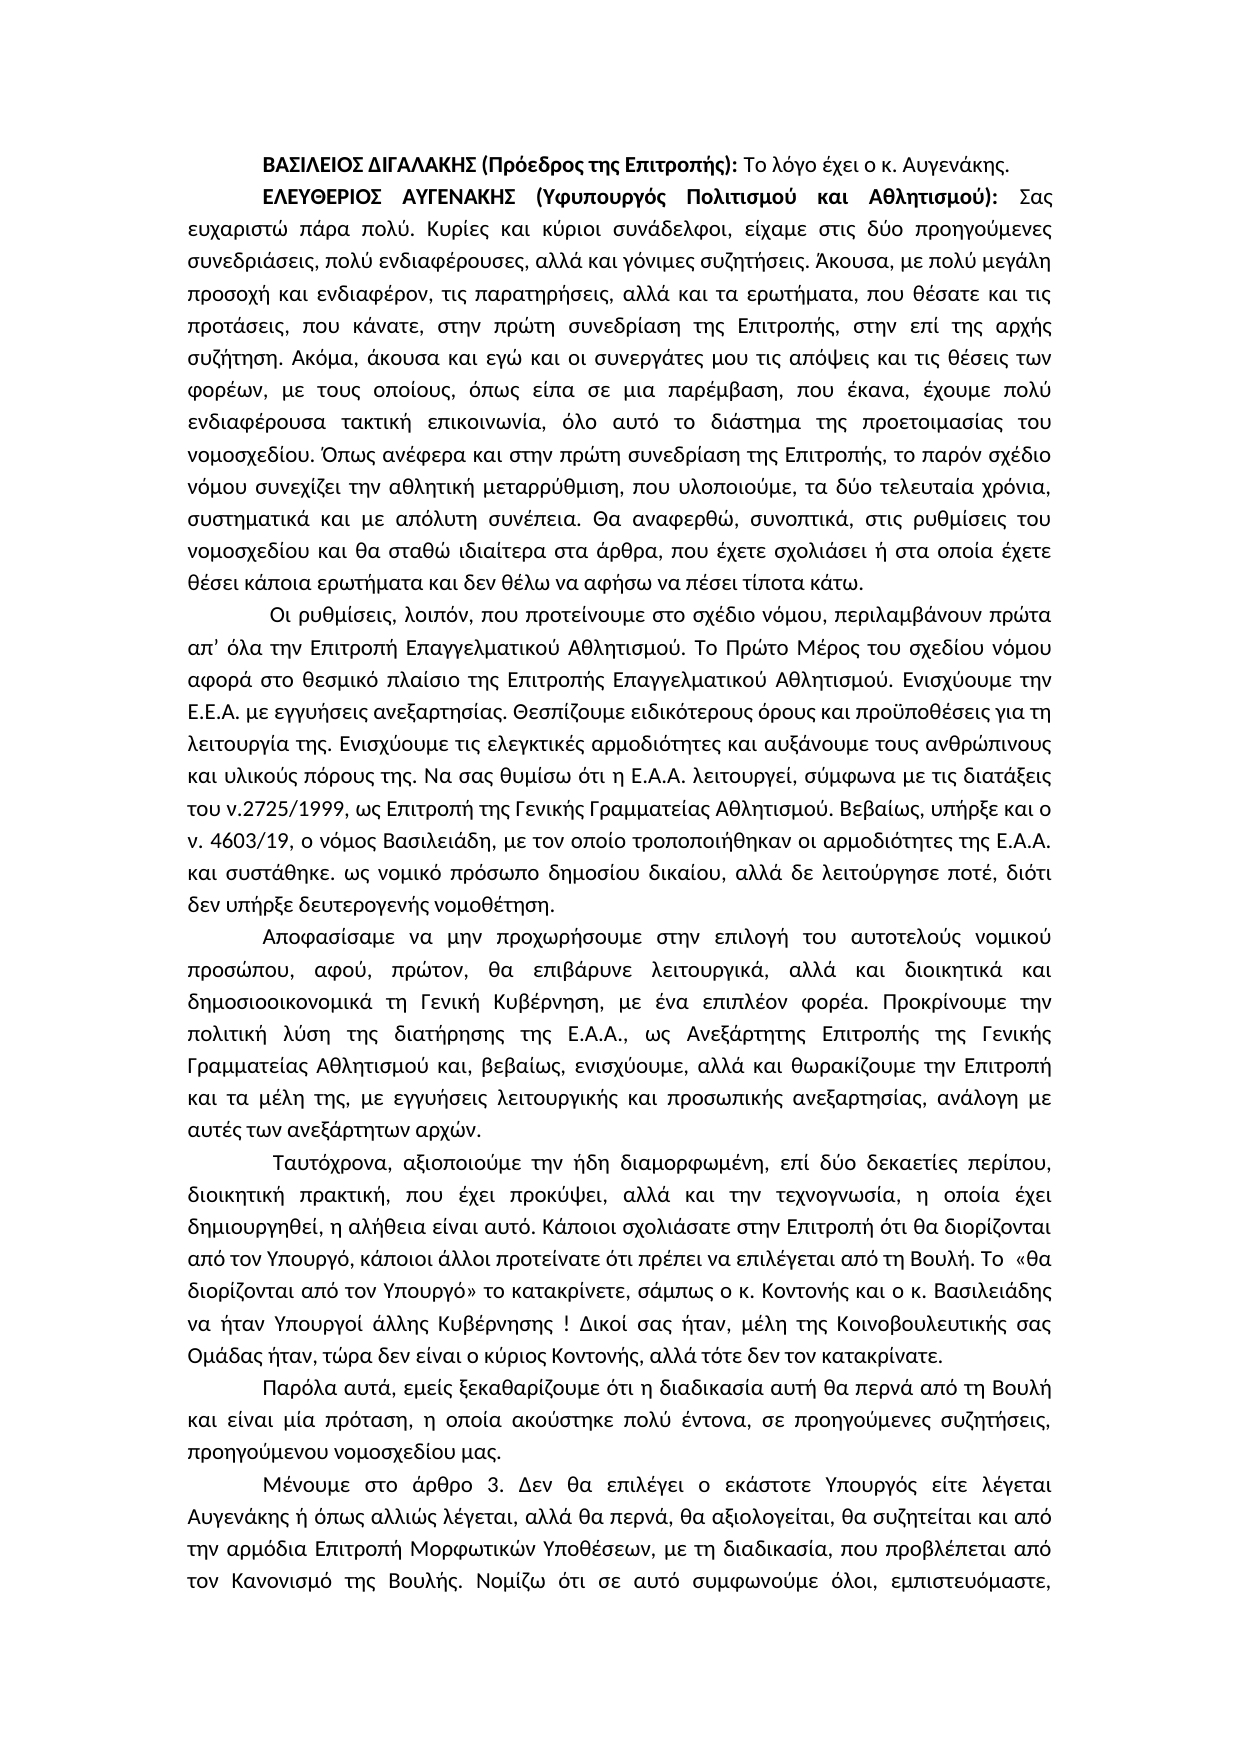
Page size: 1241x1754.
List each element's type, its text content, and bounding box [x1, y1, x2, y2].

text Αποφασίσαμε να μην προχωρήσουμε στην επιλογή του αυτοτελούς νομικού προσώπου, αφού, πρώτον, θα επιβάρυνε λειτουργικά, αλλά και διοικητικά και δημοσιοοικονομικά τη Γενική Κυβέρνηση, με ένα επιπλέον φορέα. Προκρίνουμε την πολιτική λύση της διατήρησης της Ε.Α.Α., ως Ανεξάρτητης Επιτροπής της Γενικής Γραμματείας Αθλητισμού και, βεβαίως, ενισχύουμε, αλλά και θωρακίζουμε την Επιτροπή και τα μέλη της, με εγγυήσεις λειτουργικής και προσωπικής ανεξαρτησίας, ανάλογη με αυτές των ανεξάρτητων αρχών. [187, 922, 1053, 1144]
text Παρόλα αυτά, εμείς ξεκαθαρίζουμε ότι η διαδικασία αυτή θα περνά από τη Βουλή και είναι μία πρόταση, η οποία ακούστηκε πολύ έντονα, σε προηγούμενες συζητήσεις, προηγούμενου νομοσχεδίου μας. [187, 1373, 1053, 1466]
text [187, 1470, 1053, 1594]
text Ταυτόχρονα, αξιοποιούμε την ήδη διαμορφωμένη, επί δύο δεκαετίες περίπου, διοικητική πρακτική, που έχει προκύψει, αλλά και την τεχνογνωσία, η οποία έχει δημιουργηθεί, η αλήθεια είναι αυτό. Κάποιοι σχολιάσατε στην Επιτροπή ότι θα διορίζονται από τον Υπουργό, κάποιοι άλλοι προτείνατε ότι πρέπει να επιλέγεται από τη Βουλή. Το «θα διορίζονται από τον Υπουργό» το κατακρίνετε, σάμπως ο κ. Κοντονής και ο κ. Βασιλειάδης να ήταν Υπουργοί άλλης Κυβέρνησης ! Δικοί σας ήταν, μέλη της Κοινοβουλευτικής σας Ομάδας ήταν, τώρα δεν είναι ο κύριος Κοντονής, αλλά τότε δεν τον κατακρίνατε. [187, 1148, 1053, 1369]
text ΕΛΕΥΘΕΡΙΟΣ ΑΥΓΕΝΑΚΗΣ (Υφυπουργός Πολιτισμού και Αθλητισμού): Σας ευχαριστώ πάρα πολύ. Κυρίες και κύριοι συνάδελφοι, είχαμε στις δύο προηγούμενες συνεδριάσεις, πολύ ενδιαφέρουσες, αλλά και γόνιμες συζητήσεις. Άκουσα, με πολύ μεγάλη προσοχή και ενδιαφέρον, τις παρατηρήσεις, αλλά και τα ερωτήματα, που θέσατε και τις προτάσεις, που κάνατε, στην πρώτη συνεδρίαση της Επιτροπής, στην επί της αρχής συζήτηση. Ακόμα, άκουσα και εγώ και οι συνεργάτες μου τις απόψεις και τις θέσεις των φορέων, με τους οποίους, όπως είπα σε μια παρέμβαση, που έκανα, έχουμε πολύ ενδιαφέρουσα τακτική επικοινωνία, όλο αυτό το διάστημα της προετοιμασίας του νομοσχεδίου. Όπως ανέφερα και στην πρώτη συνεδρίαση της Επιτροπής, το παρόν σχέδιο νόμου συνεχίζει την αθλητική μεταρρύθμιση, που υλοποιούμε, τα δύο τελευταία χρόνια, συστηματικά και με απόλυτη συνέπεια. Θα αναφερθώ, συνοπτικά, στις ρυθμίσεις του νομοσχεδίου και θα σταθώ ιδιαίτερα στα άρθρα, που έχετε σχολιάσει ή στα οποία έχετε θέσει κάποια ερωτήματα και δεν θέλω να αφήσω να πέσει τίποτα κάτω. [187, 182, 1053, 596]
text Οι ρυθμίσεις, λοιπόν, που προτείνουμε στο σχέδιο νόμου, περιλαμβάνουν πρώτα απ’ όλα την Επιτροπή Επαγγελματικού Αθλητισμού. Το Πρώτο Μέρος του σχεδίου νόμου αφορά στο θεσμικό πλαίσιο της Επιτροπής Επαγγελματικού Αθλητισμού. Ενισχύουμε την Ε.Ε.Α. με εγγυήσεις ανεξαρτησίας. Θεσπίζουμε ειδικότερους όρους και προϋποθέσεις για τη λειτουργία της. Ενισχύουμε τις ελεγκτικές αρμοδιότητες και αυξάνουμε τους ανθρώπινους και υλικούς πόρους της. Να σας θυμίσω ότι η Ε.Α.Α. λειτουργεί, σύμφωνα με τις διατάξεις του ν.2725/1999, ως Επιτροπή της Γενικής Γραμματείας Αθλητισμού. Βεβαίως, υπήρξε και ο ν. 4603/19, ο νόμος Βασιλειάδη, με τον οποίο τροποποιήθηκαν οι αρμοδιότητες της Ε.Α.Α. και συστάθηκε. ως νομικό πρόσωπο δημοσίου δικαίου, αλλά δε λειτούργησε ποτέ, διότι δεν υπήρξε δευτερογενής νομοθέτηση. [187, 601, 1053, 918]
text ΒΑΣΙΛΕΙΟΣ ΔΙΓΑΛΑΚΗΣ (Πρόεδρος της Επιτροπής): Το λόγο έχει ο κ. Αυγενάκης. [187, 150, 1053, 178]
